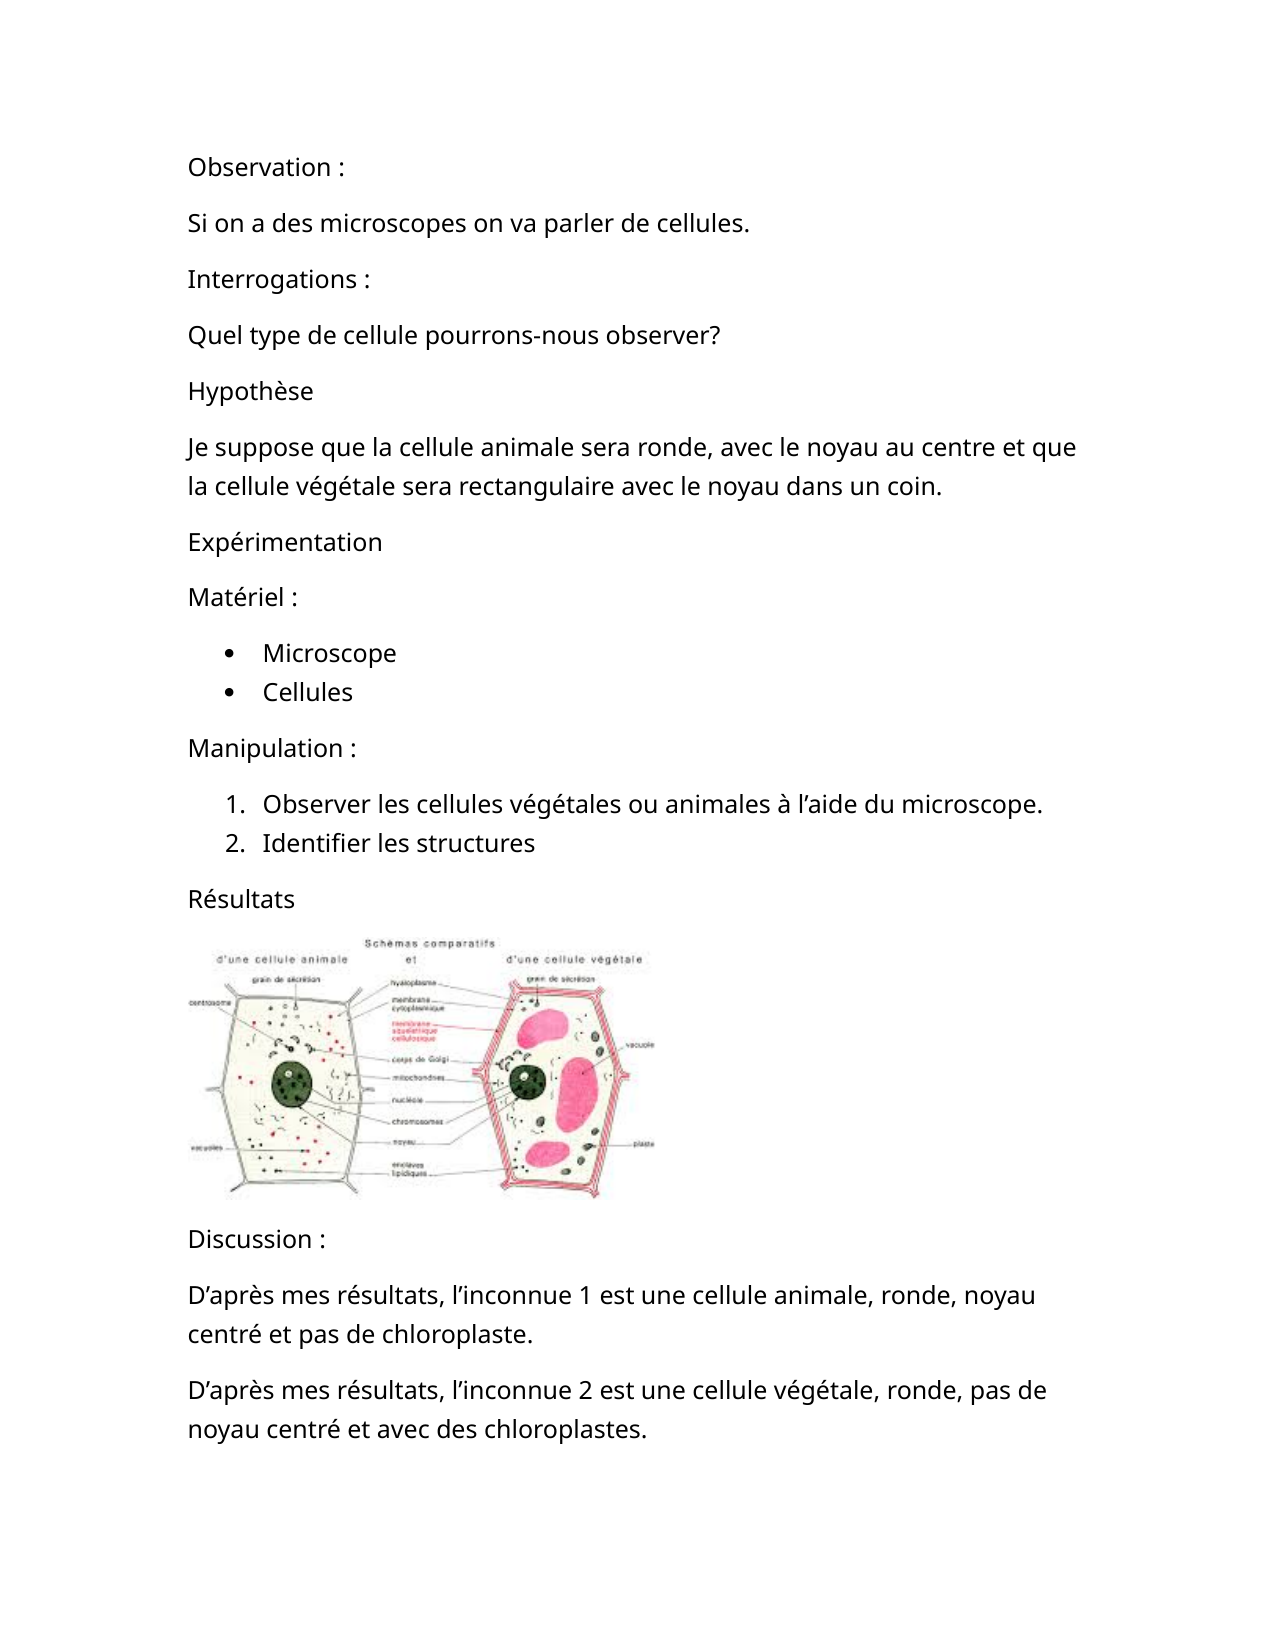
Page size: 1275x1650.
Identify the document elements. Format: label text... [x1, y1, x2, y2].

text Manipulation : [187, 731, 1087, 765]
text D’après mes résultats, l’inconnue 1 est une cellule animale, ronde, noyau centré et pas de chloroplaste. [187, 1278, 1087, 1351]
text Interrogations : [187, 262, 1087, 296]
text D’après mes résultats, l’inconnue 2 est une cellule végétale, ronde, pas de noyau centré et avec des chloroplastes. [187, 1373, 1087, 1446]
text Expérimentation [187, 524, 1087, 558]
list Microscope [225, 636, 1087, 670]
text Discussion : [187, 1222, 1087, 1256]
text Si on a des microscopes on va parler de cellules. [187, 206, 1087, 240]
text Quel type de cellule pourrons-nous observer? [187, 317, 1087, 352]
text Matériel : [187, 580, 1087, 614]
text Observation : [187, 150, 1087, 184]
list Cellules [225, 675, 1087, 709]
list Identifier les structures [225, 826, 1087, 860]
text Je suppose que la cellule animale sera ronde, avec le noyau au centre et que la cellule végétale sera rectangulaire avec le noyau dans un coin. [187, 429, 1087, 502]
picture [187, 937, 656, 1200]
text Résultats [187, 882, 1087, 916]
text Hypothèse [187, 373, 1087, 407]
list Observer les cellules végétales ou animales à l’aide du microscope. [225, 787, 1087, 821]
